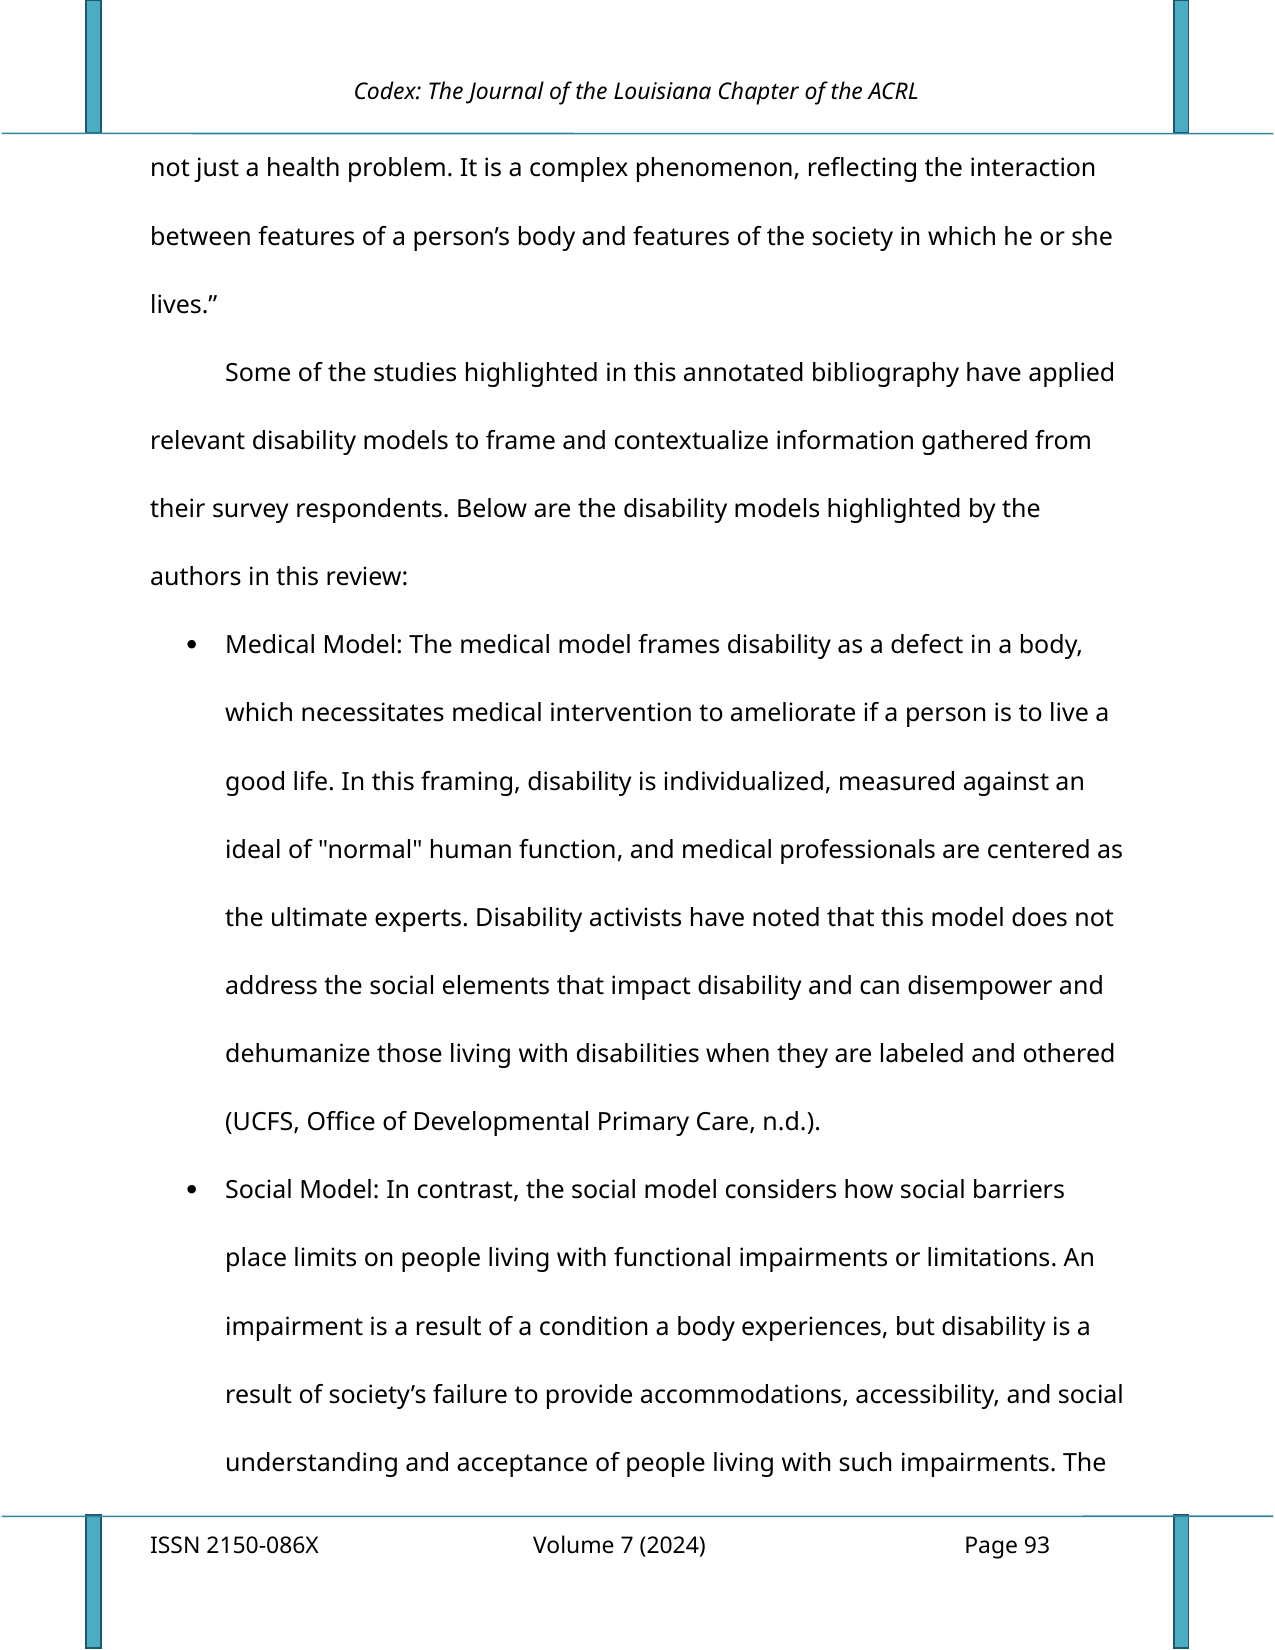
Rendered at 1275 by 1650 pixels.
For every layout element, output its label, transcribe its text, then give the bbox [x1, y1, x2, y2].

text Some of the studies highlighted in this annotated bibliography have applied relevant disability models to frame and contextualize information gathered from their survey respondents. Below are the disability models highlighted by the authors in this review: [150, 354, 1125, 593]
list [187, 1172, 1125, 1478]
list Medical Model: The medical model frames disability as a defect in a body, which necessitates medical intervention to ameliorate if a person is to live a good life. In this framing, disability is individualized, measured against an ideal of "normal" human function, and medical professionals are centered as the ultimate experts. Disability activists have noted that this model does not address the social elements that impact disability and can disempower and dehumanize those living with disabilities when they are labeled and othered (UCFS, Office of Developmental Primary Care, n.d.). [187, 627, 1125, 1138]
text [150, 150, 1125, 320]
